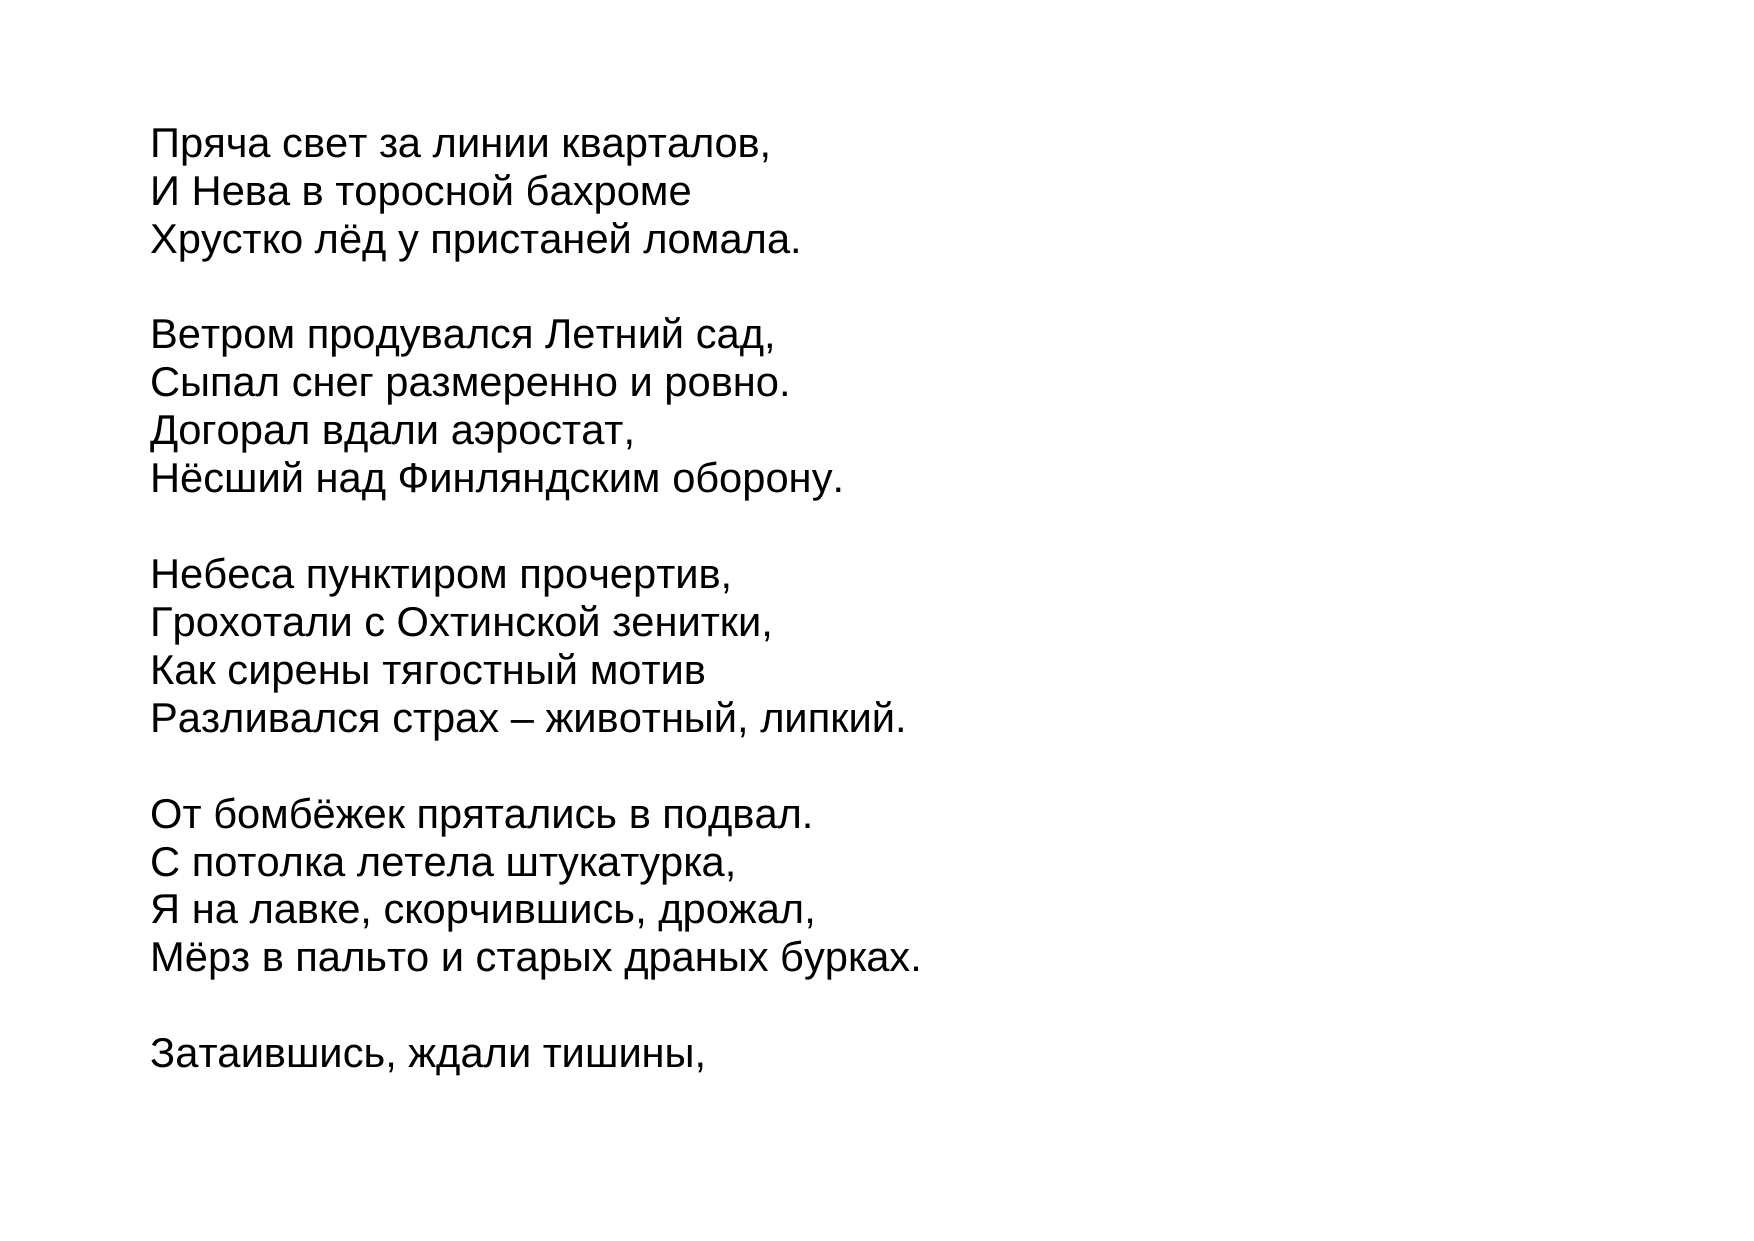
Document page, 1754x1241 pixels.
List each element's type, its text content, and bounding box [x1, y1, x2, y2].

text Ветром продувался Летний сад, [150, 310, 1604, 358]
text От бомбёжек прятались в подвал. [150, 789, 1604, 837]
text Хрустко лёд у пристаней ломала. [150, 214, 1604, 262]
text Пряча свет за линии кварталов, [150, 118, 1604, 166]
text С потолка летела штукатурка, [150, 837, 1604, 885]
text Разливался страх – животный, липкий. [150, 693, 1604, 741]
text Нёсший над Финляндским оборону. [150, 453, 1604, 501]
text Грохотали с Охтинской зенитки, [150, 597, 1604, 645]
text Догорал вдали аэростат, [150, 406, 1604, 453]
text Сыпал снег размеренно и ровно. [150, 358, 1604, 406]
text Затаившись, ждали тишины, [150, 1028, 1604, 1076]
text Небеса пунктиром прочертив, [150, 549, 1604, 597]
text И Нева в торосной бахроме [150, 166, 1604, 214]
text Как сирены тягостный мотив [150, 645, 1604, 693]
text Я на лавке, скорчившись, дрожал, [150, 885, 1604, 933]
text Мёрз в пальто и старых драных бурках. [150, 933, 1604, 981]
